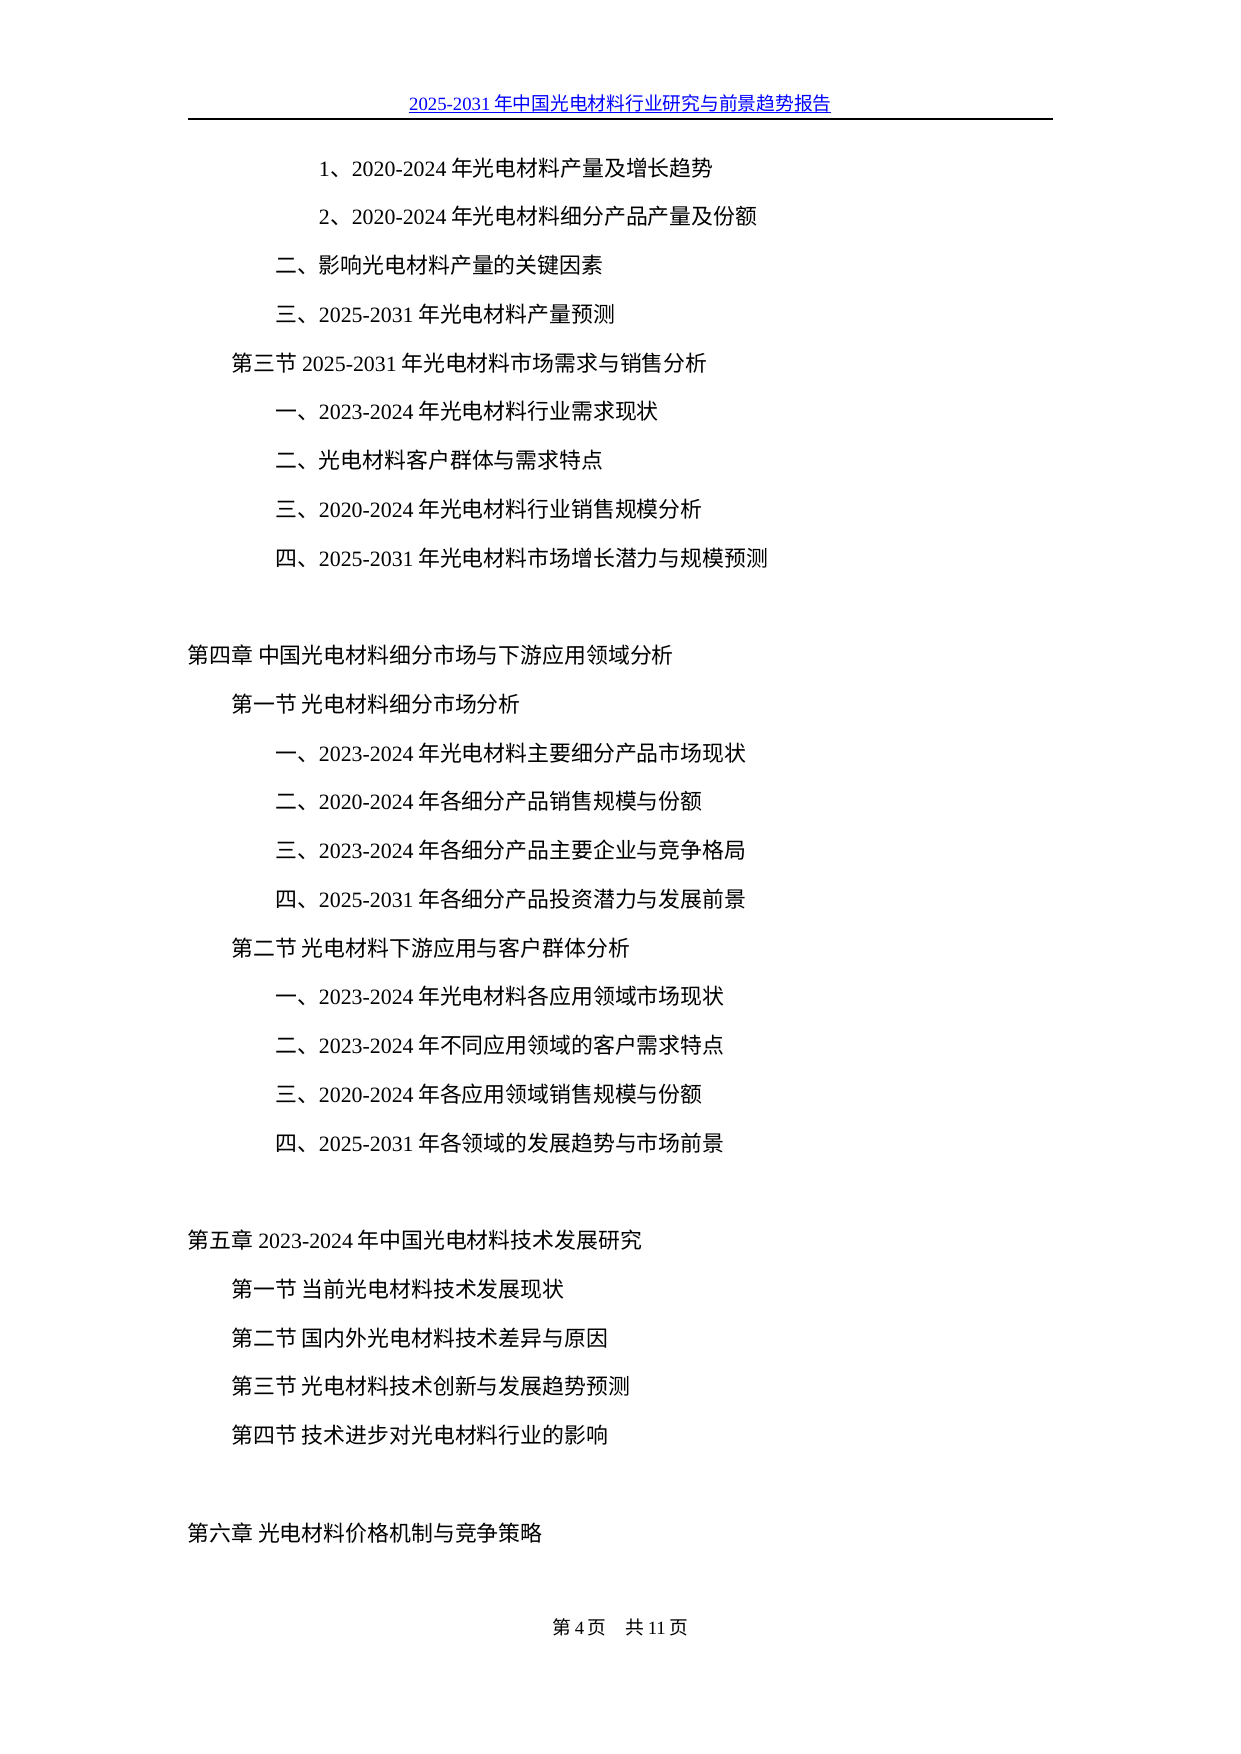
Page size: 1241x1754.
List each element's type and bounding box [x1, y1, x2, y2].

text [187, 150, 1053, 1548]
